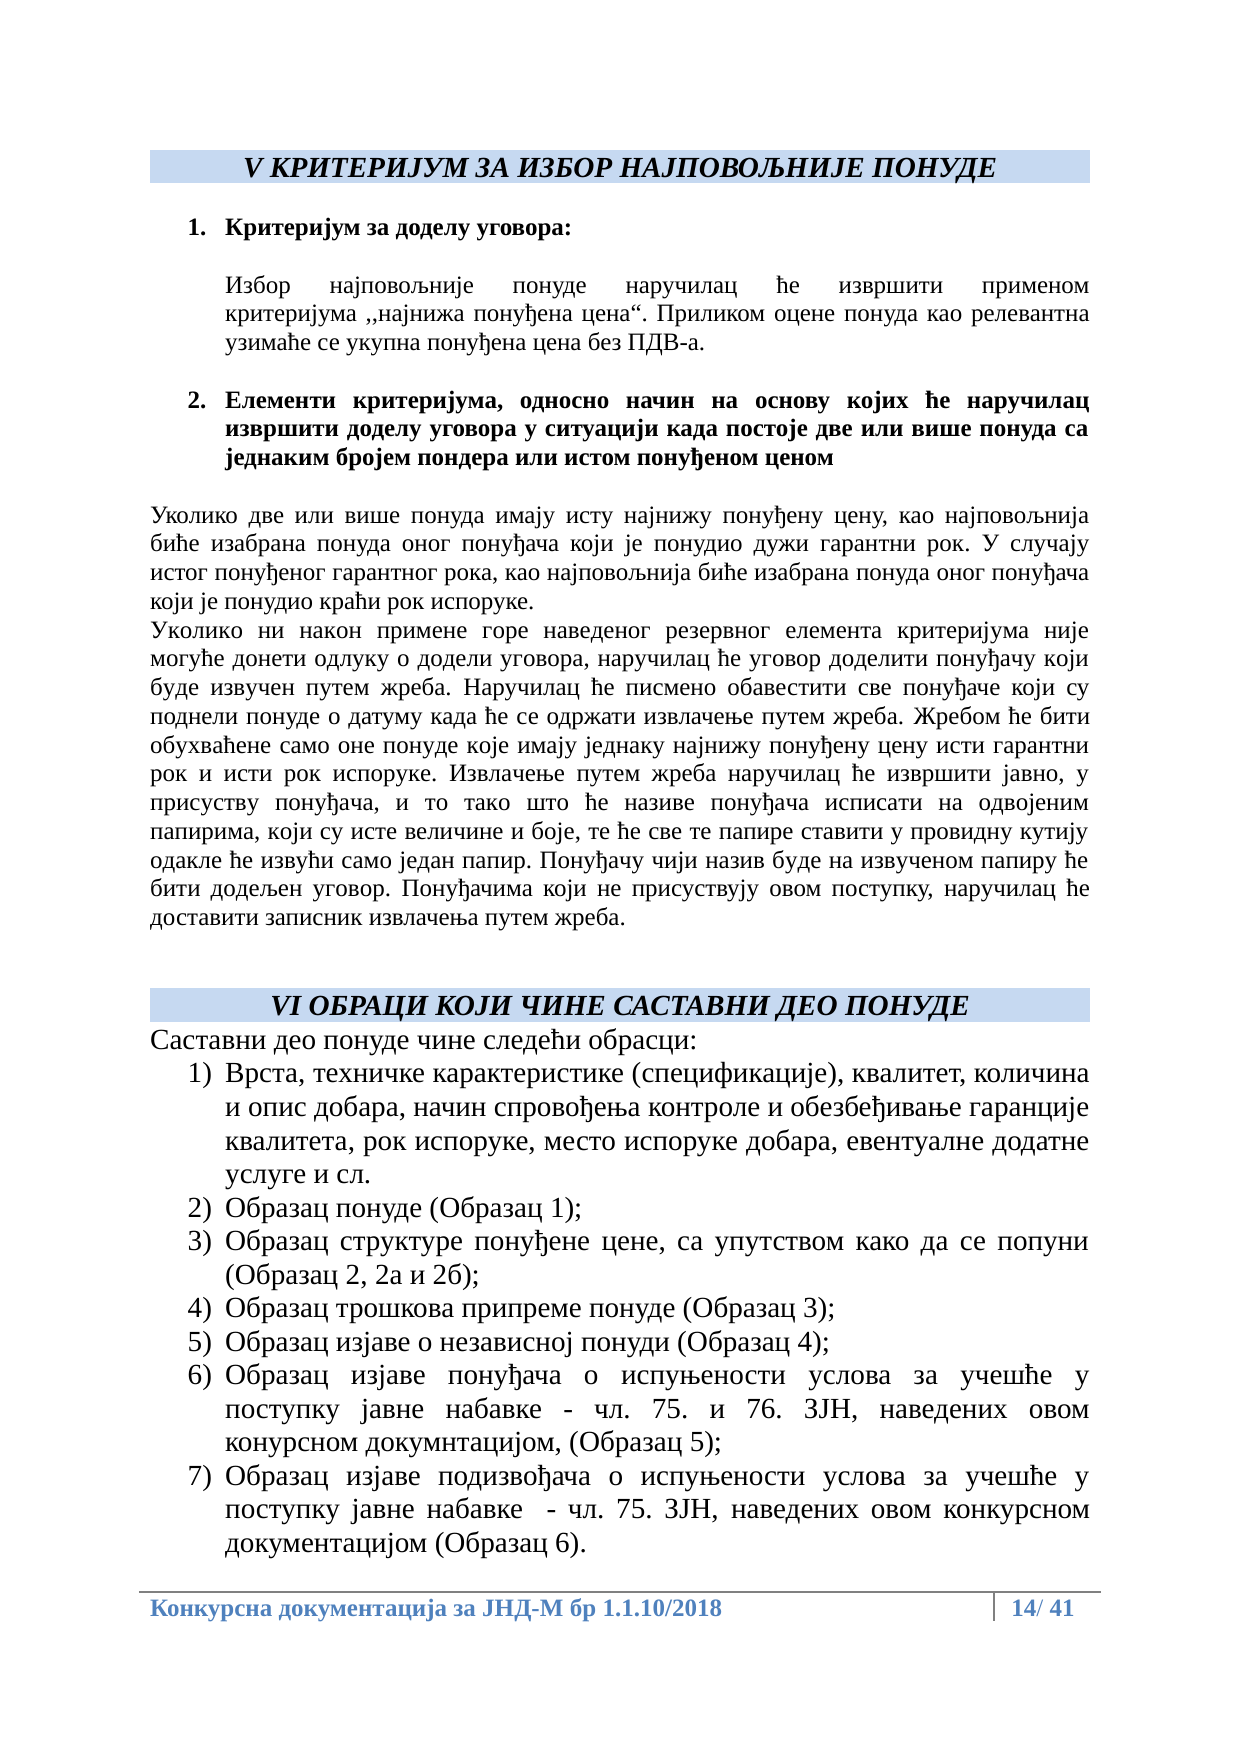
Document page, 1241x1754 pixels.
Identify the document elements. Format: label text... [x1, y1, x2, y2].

text Уколико две или више понуда имају исту најнижу понуђену цену, као најповољнија биће изабрана понуда оног понуђача који је понудио дужи гарантни рок. У случају истог понуђеног гарантног рока, као најповољнија биће изабрана понуда оног понуђача који је понудио краћи рок испоруке. [150, 500, 1090, 615]
list Критеријум за доделу уговора: [187, 212, 1090, 241]
list Образац изјаве понуђача о испуњености услова за учешће у поступку јавне набавке - чл. 75. и 76. ЗЈН, наведених овом конурсном докумнтацијом, (Образац 5); [187, 1357, 1090, 1458]
list Образац изјаве о независној понуди (Образац 4); [187, 1324, 1090, 1357]
list Врста, техничке карактеристике (спецификације), квалитет, количина и опис добара, начин спровођења контроле и обезбеђивање гаранције квалитета, рок испоруке, место испоруке добара, евентуалне додатне услуге и сл. [187, 1056, 1090, 1190]
list Саставни део понуде чине следећи обрасци: [150, 1022, 1090, 1056]
list V КРИТЕРИЈУМ ЗА ИЗБОР НАЈПОВОЉНИЈЕ ПОНУДЕ [150, 150, 1090, 183]
list Образац трошкова припреме понуде (Образац 3); [187, 1290, 1090, 1324]
list Елементи критеријума, односно начин на основу којих ће наручилац извршити доделу уговора у ситуацији када постоје две или више понуда са једнаким бројем пондера или истом понуђеном ценом [187, 385, 1090, 471]
text Избор најповољније понуде наручилац ће извршити применом критеријума ,,најнижа понуђена цена“. Приликом оцене понуда као релевантна узимаће се укупна понуђена цена без ПДВ-а. [225, 270, 1090, 356]
text Уколико ни након примене горе наведеног резервног елемента критеријума није могуће донети одлуку о додели уговора, наручилац ће уговор доделити понуђачу који буде извучен путем жреба. Наручилац ће писмено обавестити све понуђаче који су поднели понуде о датуму када ће се одржати извлачење путем жреба. Жребом ће бити обухваћене само оне понуде које имају једнаку најнижу понуђену цену исти гарантни рок и исти рок испоруке. Извлачење путем жреба наручилац ће извршити јавно, у присуству понуђача, и то тако што ће називе понуђача исписати на одвојеним папирима, који су исте величине и боје, те ће све те папире ставити у провидну кутију одакле ће извући само један папир. Понуђачу чији назив буде на извученом папиру ће бити додељен уговор. Понуђачима који не присуствују овом поступку, наручилац ће доставити записник извлачења путем жреба. [150, 615, 1090, 931]
list Образац структуре понуђене цене, са упутством како да се попуни (Образац 2, 2а и 2б); [187, 1223, 1090, 1290]
list Образац понуде (Образац 1); [187, 1190, 1090, 1223]
list VI ОБРАЦИ КОЈИ ЧИНЕ САСТАВНИ ДЕО ПОНУДЕ [150, 988, 1090, 1022]
list Образац изјаве подизвођача о испуњености услова за учешће у поступку јавне набавке - чл. 75. ЗЈН, наведених овом конкурсном документацијом (Образац 6). [187, 1458, 1090, 1559]
